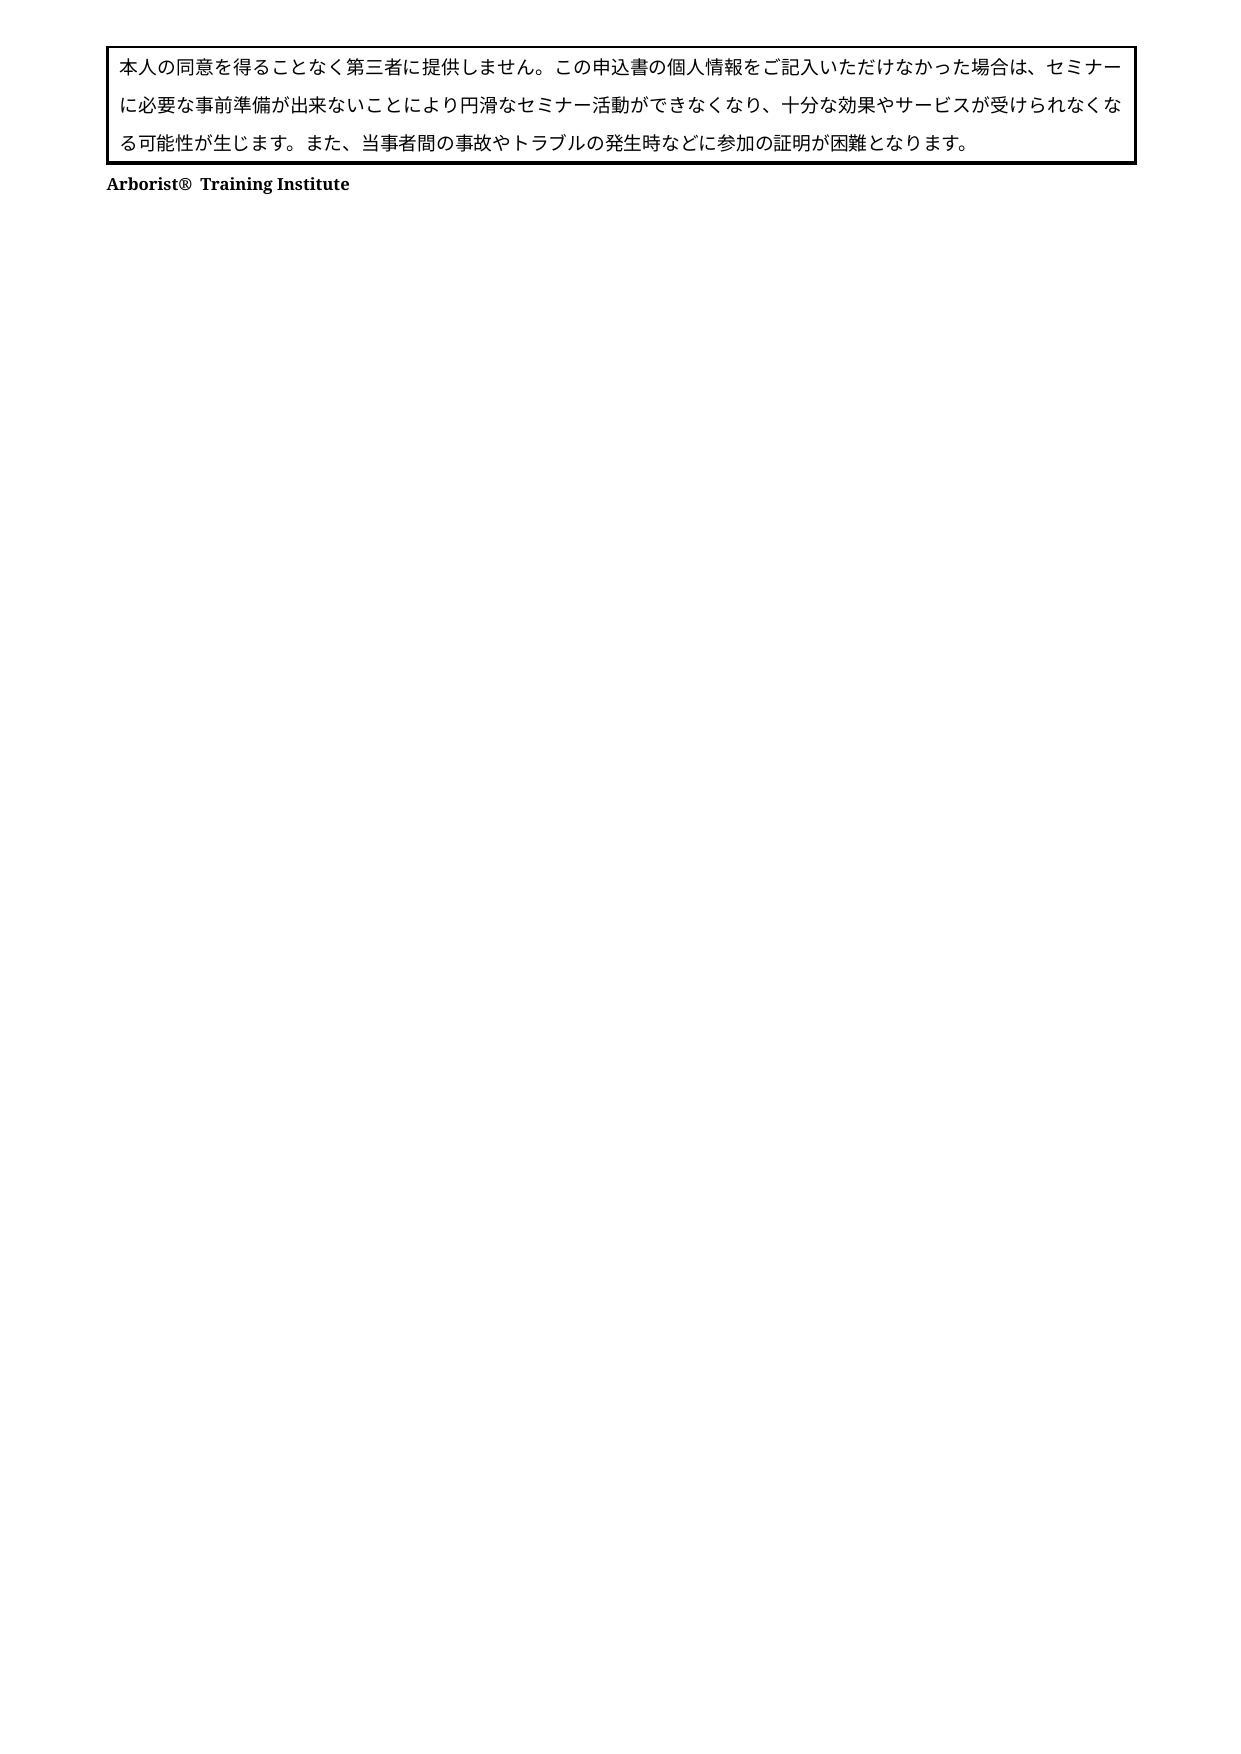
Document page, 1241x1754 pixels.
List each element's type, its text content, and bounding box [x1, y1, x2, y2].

text Arborist® Training Institute [106, 165, 1134, 203]
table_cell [109, 48, 1134, 161]
